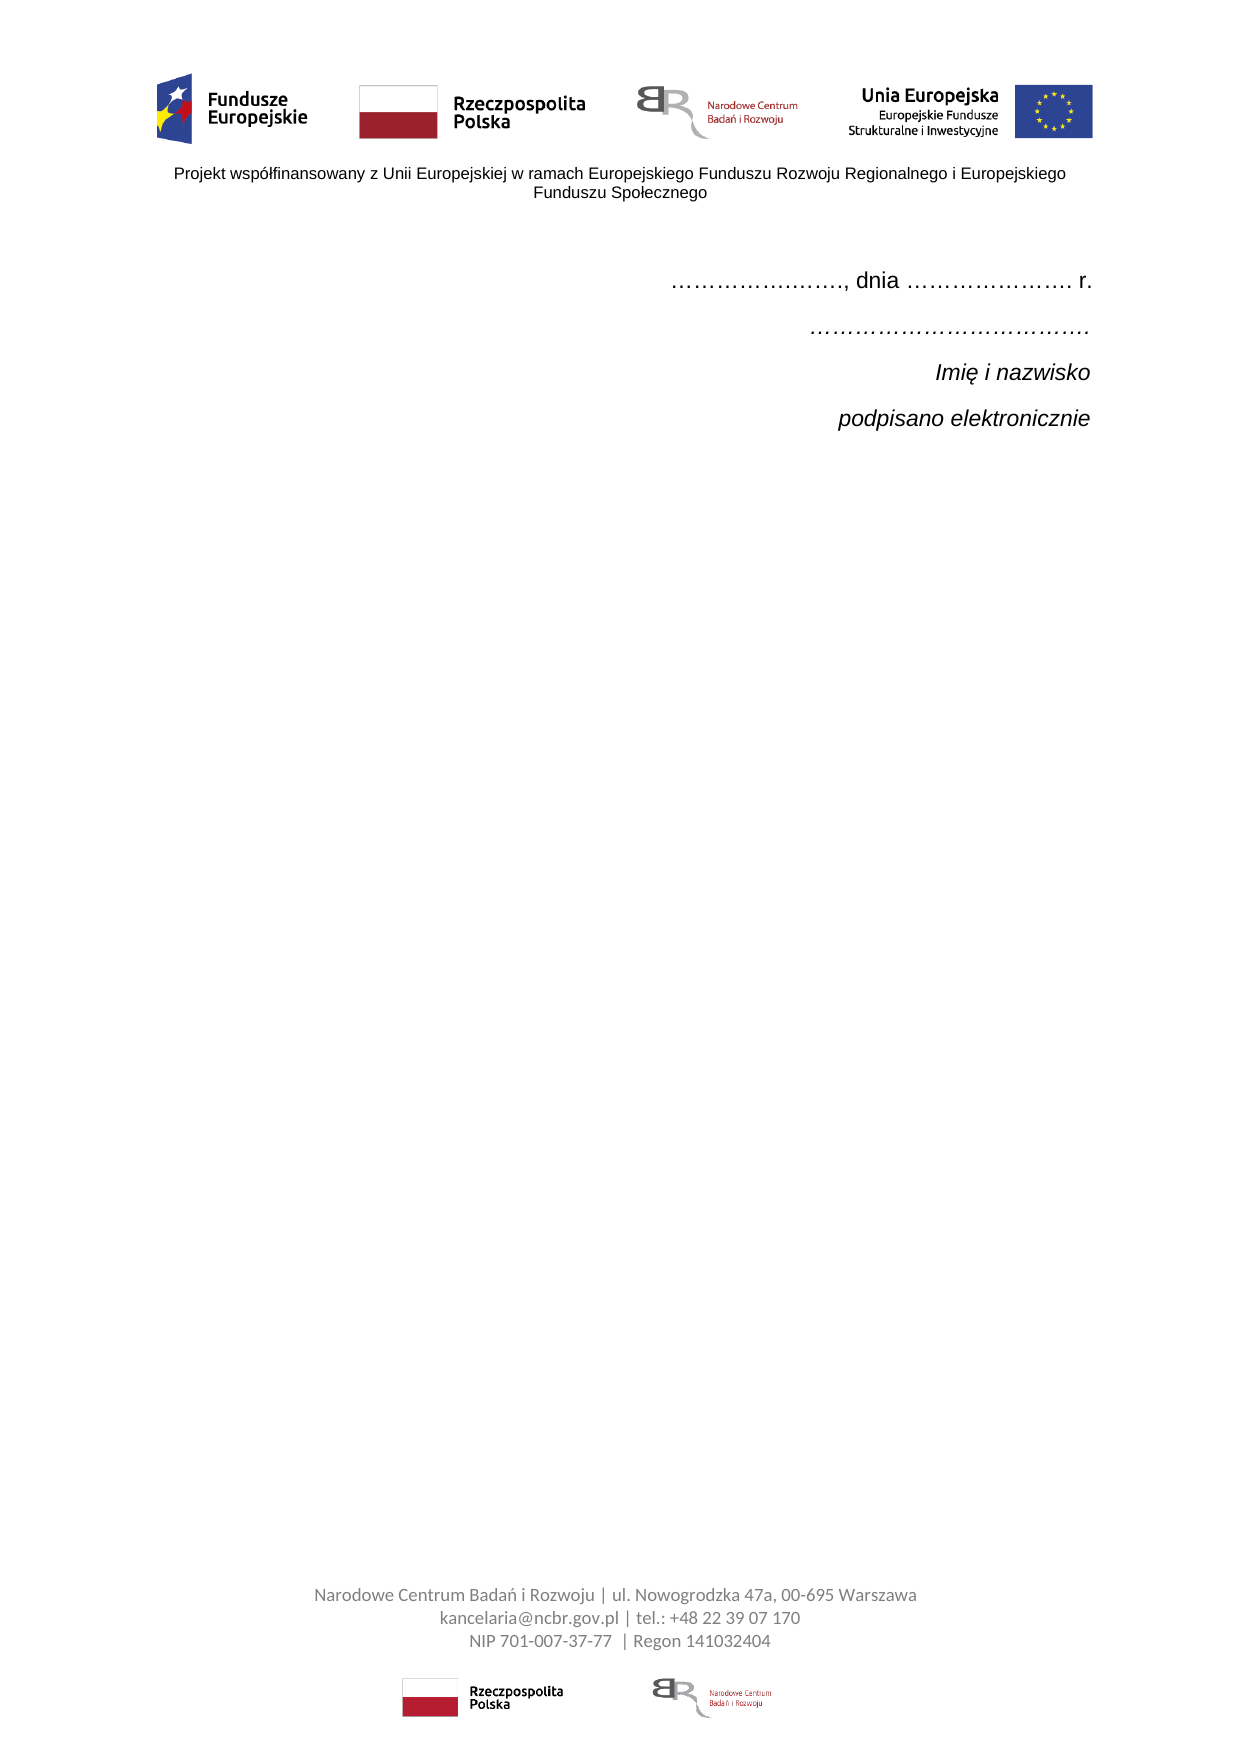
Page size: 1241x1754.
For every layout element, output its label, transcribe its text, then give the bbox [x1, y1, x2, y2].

picture [393, 1670, 795, 1722]
text ………………………………. [148, 313, 1093, 339]
text Imię i nazwisko [148, 359, 1093, 385]
text …………….……., dnia …………………. r. [148, 267, 1093, 294]
text podpisano elektronicznie [148, 404, 1093, 431]
picture [147, 73, 1093, 145]
